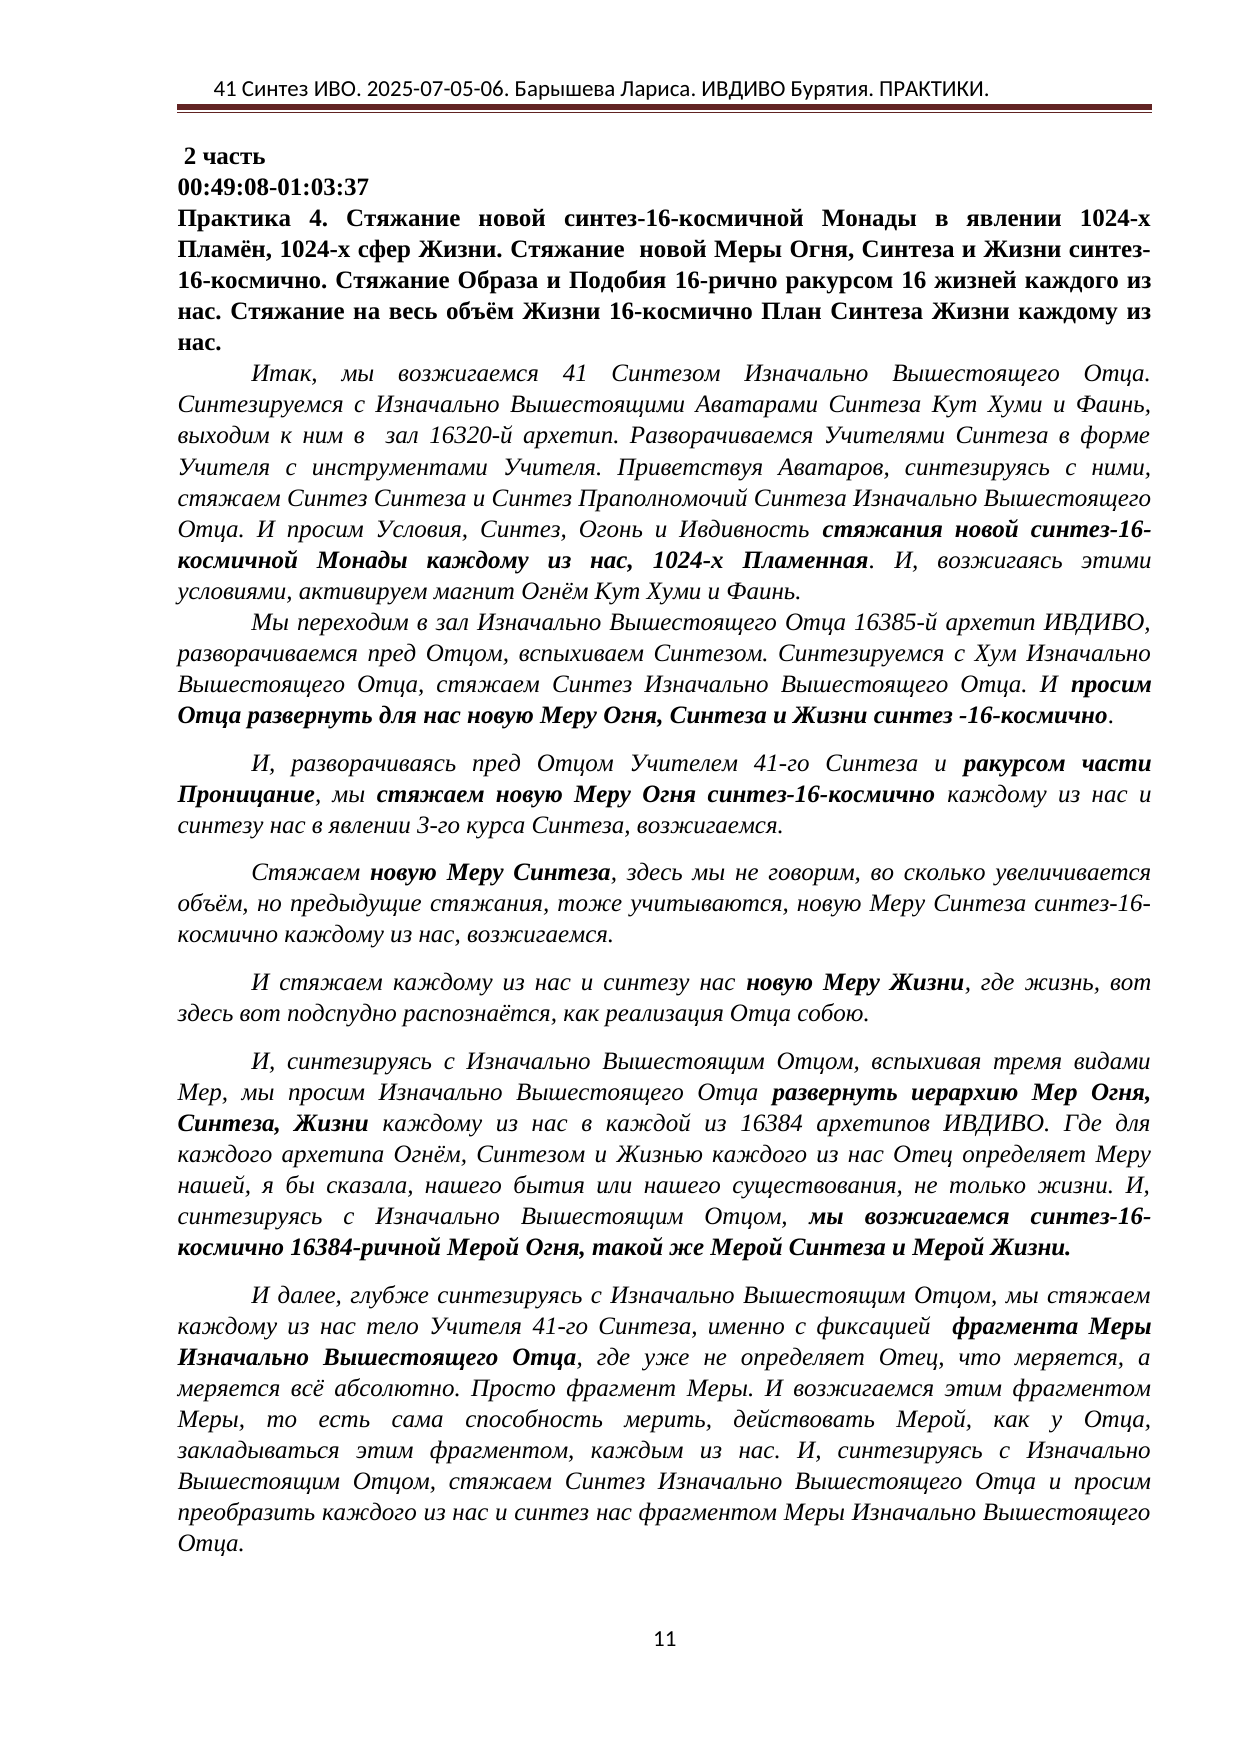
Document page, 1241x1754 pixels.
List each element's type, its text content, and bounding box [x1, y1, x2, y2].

text Стяжаем новую Меру Синтеза, здесь мы не говорим, во сколько увеличивается объём, но предыдущие стяжания, тоже учитываются, новую Меру Синтеза синтез-16-космично каждому из нас, возжигаемся. [177, 857, 1152, 948]
text И далее, глубже синтезируясь с Изначально Вышестоящим Отцом, мы стяжаем каждому из нас тело Учителя 41-го Синтеза, именно с фиксацией фрагмента Меры Изначально Вышестоящего Отца, где уже не определяет Отец, что меряется, а меряется всё абсолютно. Просто фрагмент Меры. И возжигаемся этим фрагментом Меры, то есть сама способность мерить, действовать Мерой, как у Отца, закладываться этим фрагментом, каждым из нас. И, синтезируясь с Изначально Вышестоящим Отцом, стяжаем Синтез Изначально Вышестоящего Отца и просим преобразить каждого из нас и синтез нас фрагментом Меры Изначально Вышестоящего Отца. [177, 1280, 1152, 1557]
text 00:49:08-01:03:37 [177, 172, 1152, 201]
text Практика 4. Стяжание новой синтез-16-космичной Монады в явлении 1024-х Пламён, 1024-х сфер Жизни. Стяжание новой Меры Огня, Синтеза и Жизни синтез-16-космично. Стяжание Образа и Подобия 16-рично ракурсом 16 жизней каждого из нас. Стяжание на весь объём Жизни 16-космично План Синтеза Жизни каждому из нас. [177, 203, 1152, 356]
text И, разворачиваясь пред Отцом Учителем 41-го Синтеза и ракурсом части Проницание, мы стяжаем новую Меру Огня синтез-16-космично каждому из нас и синтезу нас в явлении 3-го курса Синтеза, возжигаемся. [177, 748, 1152, 838]
text Итак, мы возжигаемся 41 Синтезом Изначально Вышестоящего Отца. Синтезируемся с Изначально Вышестоящими Аватарами Синтеза Кут Хуми и Фаинь, выходим к ним в зал 16320-й архетип. Разворачиваемся Учителями Синтеза в форме Учителя с инструментами Учителя. Приветствуя Аватаров, синтезируясь с ними, стяжаем Синтез Синтеза и Синтез Праполномочий Синтеза Изначально Вышестоящего Отца. И просим Условия, Синтез, Огонь и Ивдивность стяжания новой синтез-16-космичной Монады каждому из нас, 1024-х Пламенная. И, возжигаясь этими условиями, активируем магнит Огнём Кут Хуми и Фаинь. [177, 358, 1152, 604]
text Мы переходим в зал Изначально Вышестоящего Отца 16385-й архетип ИВДИВО, разворачиваемся пред Отцом, вспыхиваем Синтезом. Синтезируемся с Хум Изначально Вышестоящего Отца, стяжаем Синтез Изначально Вышестоящего Отца. И просим Отца развернуть для нас новую Меру Огня, Синтеза и Жизни синтез -16-космично. [177, 607, 1152, 729]
text 2 часть [177, 141, 1152, 170]
text И стяжаем каждому из нас и синтезу нас новую Меру Жизни, где жизнь, вот здесь вот подспудно распознаётся, как реализация Отца собою. [177, 967, 1152, 1027]
text И, синтезируясь с Изначально Вышестоящим Отцом, вспыхивая тремя видами Мер, мы просим Изначально Вышестоящего Отца развернуть иерархию Мер Огня, Синтеза, Жизни каждому из нас в каждой из 16384 архетипов ИВДИВО. Где для каждого архетипа Огнём, Синтезом и Жизнью каждого из нас Отец определяет Меру нашей, я бы сказала, нашего бытия или нашего существования, не только жизни. И, синтезируясь с Изначально Вышестоящим Отцом, мы возжигаемся синтез-16-космично 16384-ричной Мерой Огня, такой же Мерой Синтеза и Мерой Жизни. [177, 1046, 1152, 1261]
